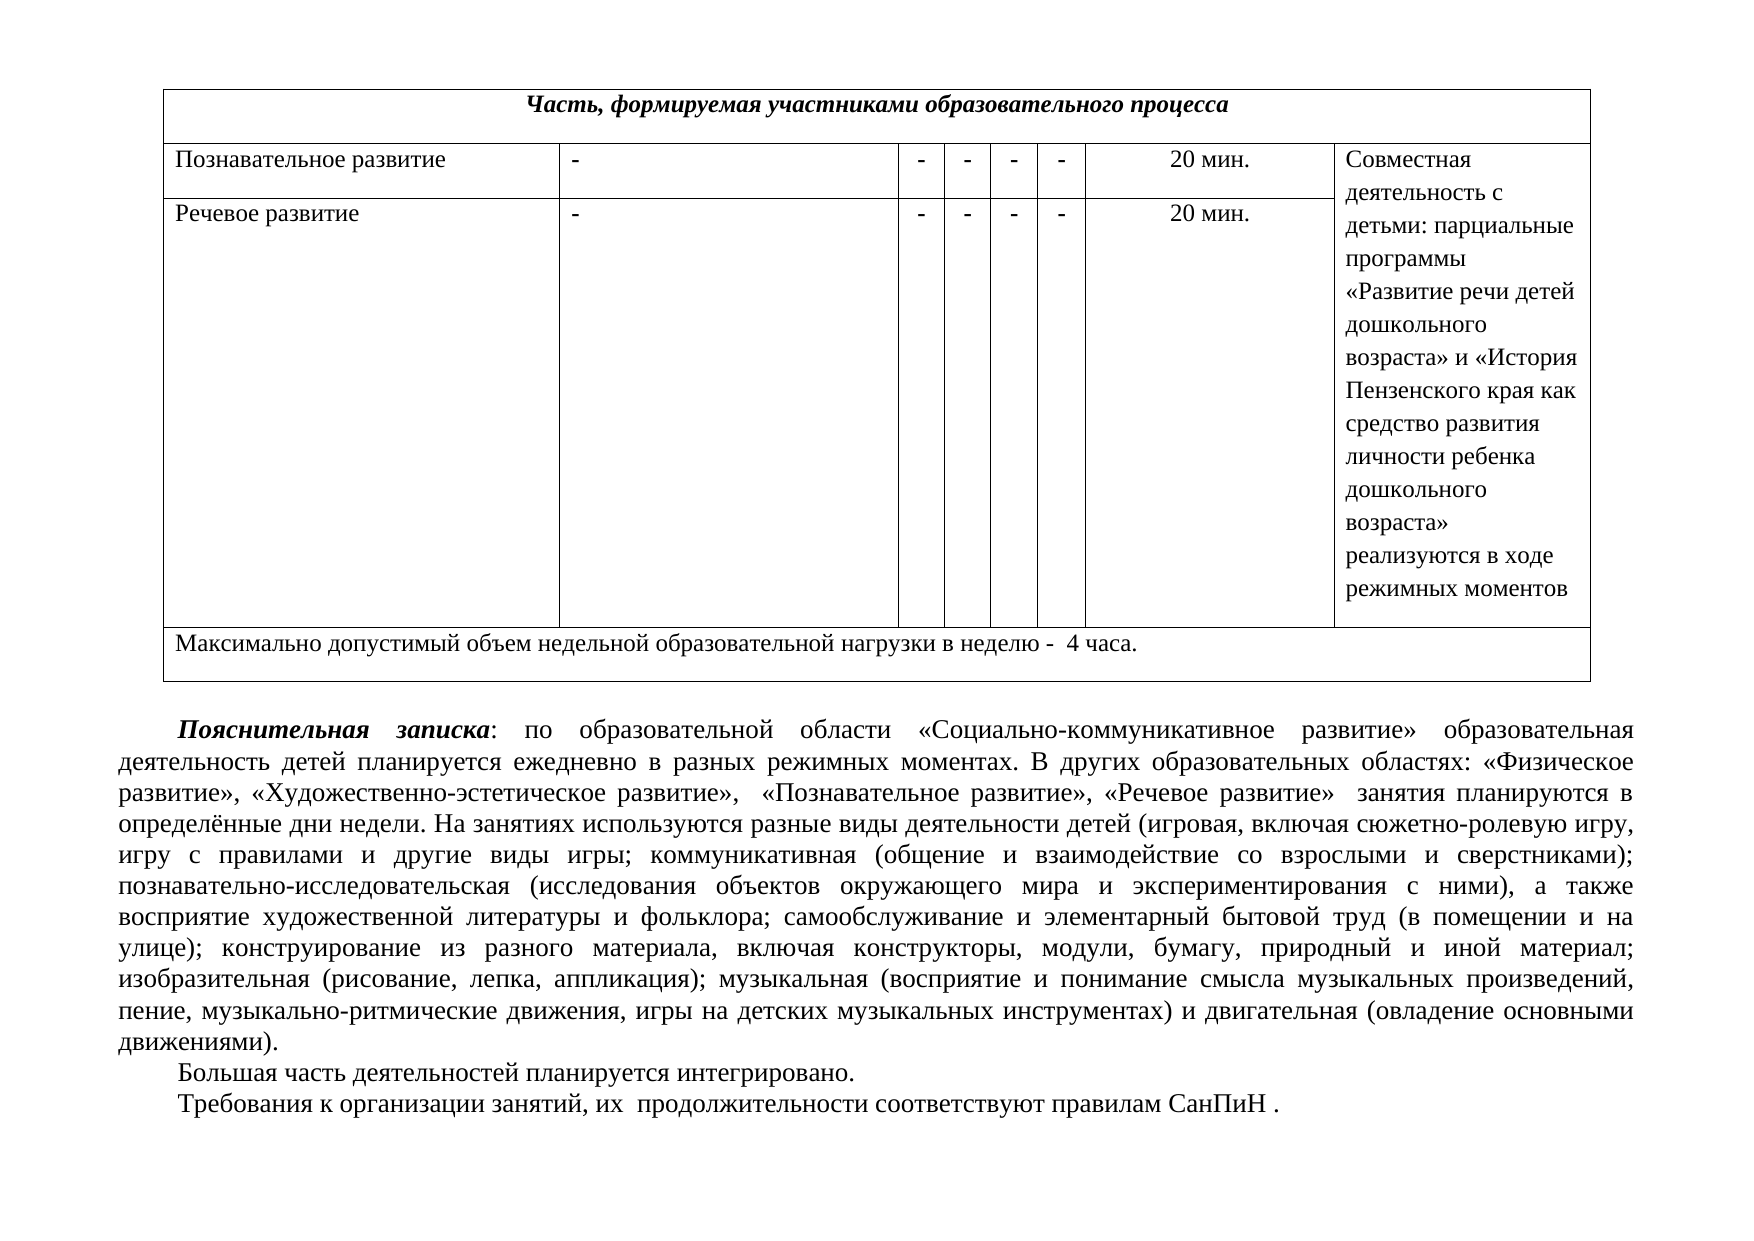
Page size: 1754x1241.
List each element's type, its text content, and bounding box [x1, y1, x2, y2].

table_cell - [945, 199, 990, 627]
table_cell Совместная деятельность с детьми: парциальные программы «Развитие речи детей дошкольного возраста» и «История Пензенского края как средство развития личности ребенка дошкольного возраста» реализуются в ходе режимных моментов [1335, 144, 1590, 627]
table_cell - [945, 144, 990, 197]
table_cell - [560, 144, 898, 197]
table_cell - [899, 144, 944, 197]
table_cell Речевое развитие [164, 199, 559, 627]
table_cell - [560, 199, 898, 627]
table_cell - [899, 199, 944, 627]
table_cell Часть, формируемая участниками образовательного процесса [164, 90, 1590, 143]
table_cell - [991, 199, 1037, 627]
text Большая часть деятельностей планируется интегрировано. [118, 1056, 1636, 1087]
table_cell Максимально допустимый объем недельной образовательной нагрузки в неделю - 4 часа. [164, 628, 1590, 681]
table_cell 20 мин. [1086, 199, 1334, 627]
table_cell 20 мин. [1086, 144, 1334, 197]
table_cell - [1038, 199, 1085, 627]
table_cell Познавательное развитие [164, 144, 559, 197]
text Пояснительная записка: по образовательной области «Социально-коммуникативное развитие» образовательная деятельность детей планируется ежедневно в разных режимных моментах. В других образовательных областях: «Физическое развитие», «Художественно-эстетическое развитие», «Познавательное развитие», «Речевое развитие» занятия планируются в определённые дни недели. На занятиях используются разные виды деятельности детей (игровая, включая сюжетно-ролевую игру, игру с правилами и другие виды игры; коммуникативная (общение и взаимодействие со взрослыми и сверстниками); познавательно-исследовательская (исследования объектов окружающего мира и экспериментирования с ними), а также восприятие художественной литературы и фольклора; самообслуживание и элементарный бытовой труд (в помещении и на улице); конструирование из разного материала, включая конструкторы, модули, бумагу, природный и иной материал; изобразительная (рисование, лепка, аппликация); музыкальная (восприятие и понимание смысла музыкальных произведений, пение, музыкально-ритмические движения, игры на детских музыкальных инструментах) и двигательная (овладение основными движениями). [118, 713, 1636, 1056]
table_cell - [991, 144, 1037, 197]
table_cell - [1038, 144, 1085, 197]
text Требования к организации занятий, их продолжительности соответствуют правилам СанПиН . [118, 1087, 1636, 1118]
